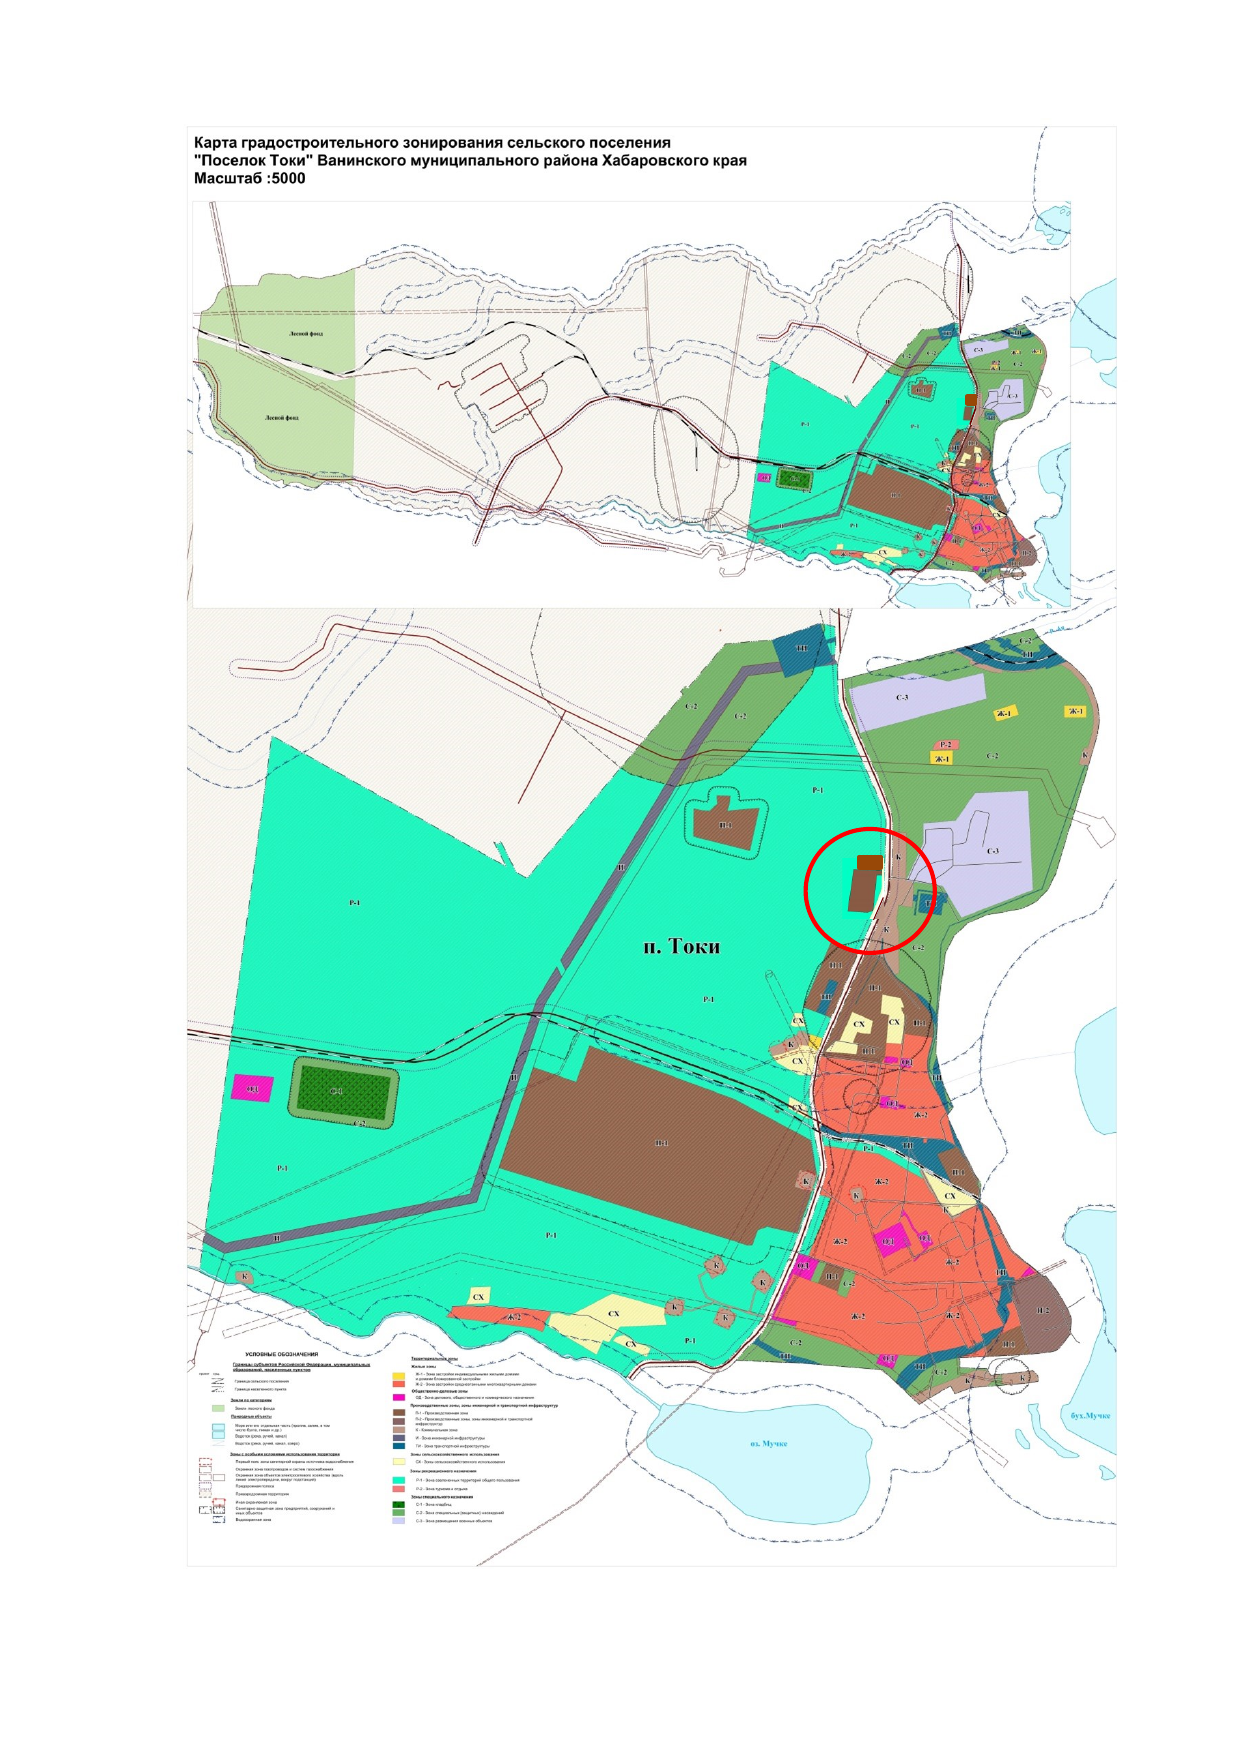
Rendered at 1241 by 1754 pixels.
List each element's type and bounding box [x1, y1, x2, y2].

picture [177, 118, 1153, 1586]
